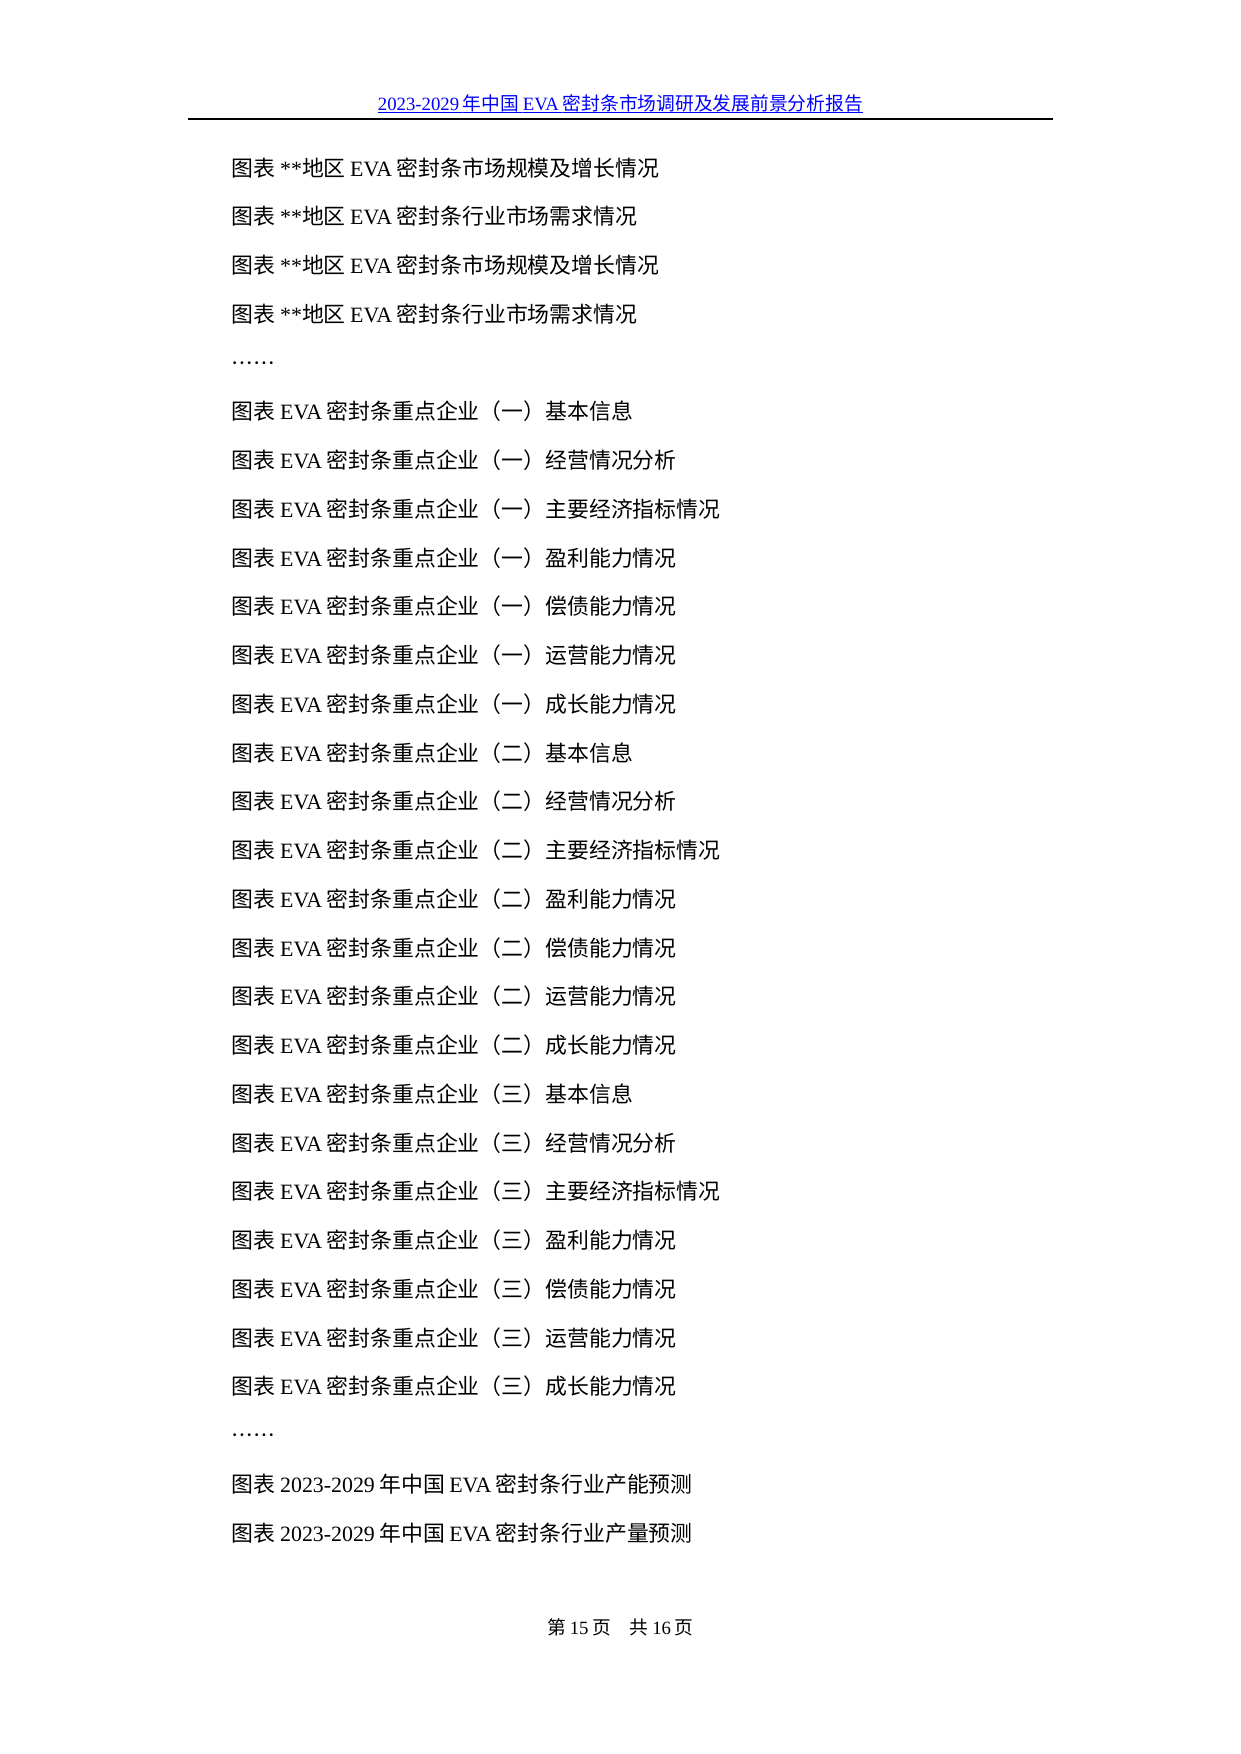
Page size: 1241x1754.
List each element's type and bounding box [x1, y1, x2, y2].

text [187, 150, 1053, 1548]
